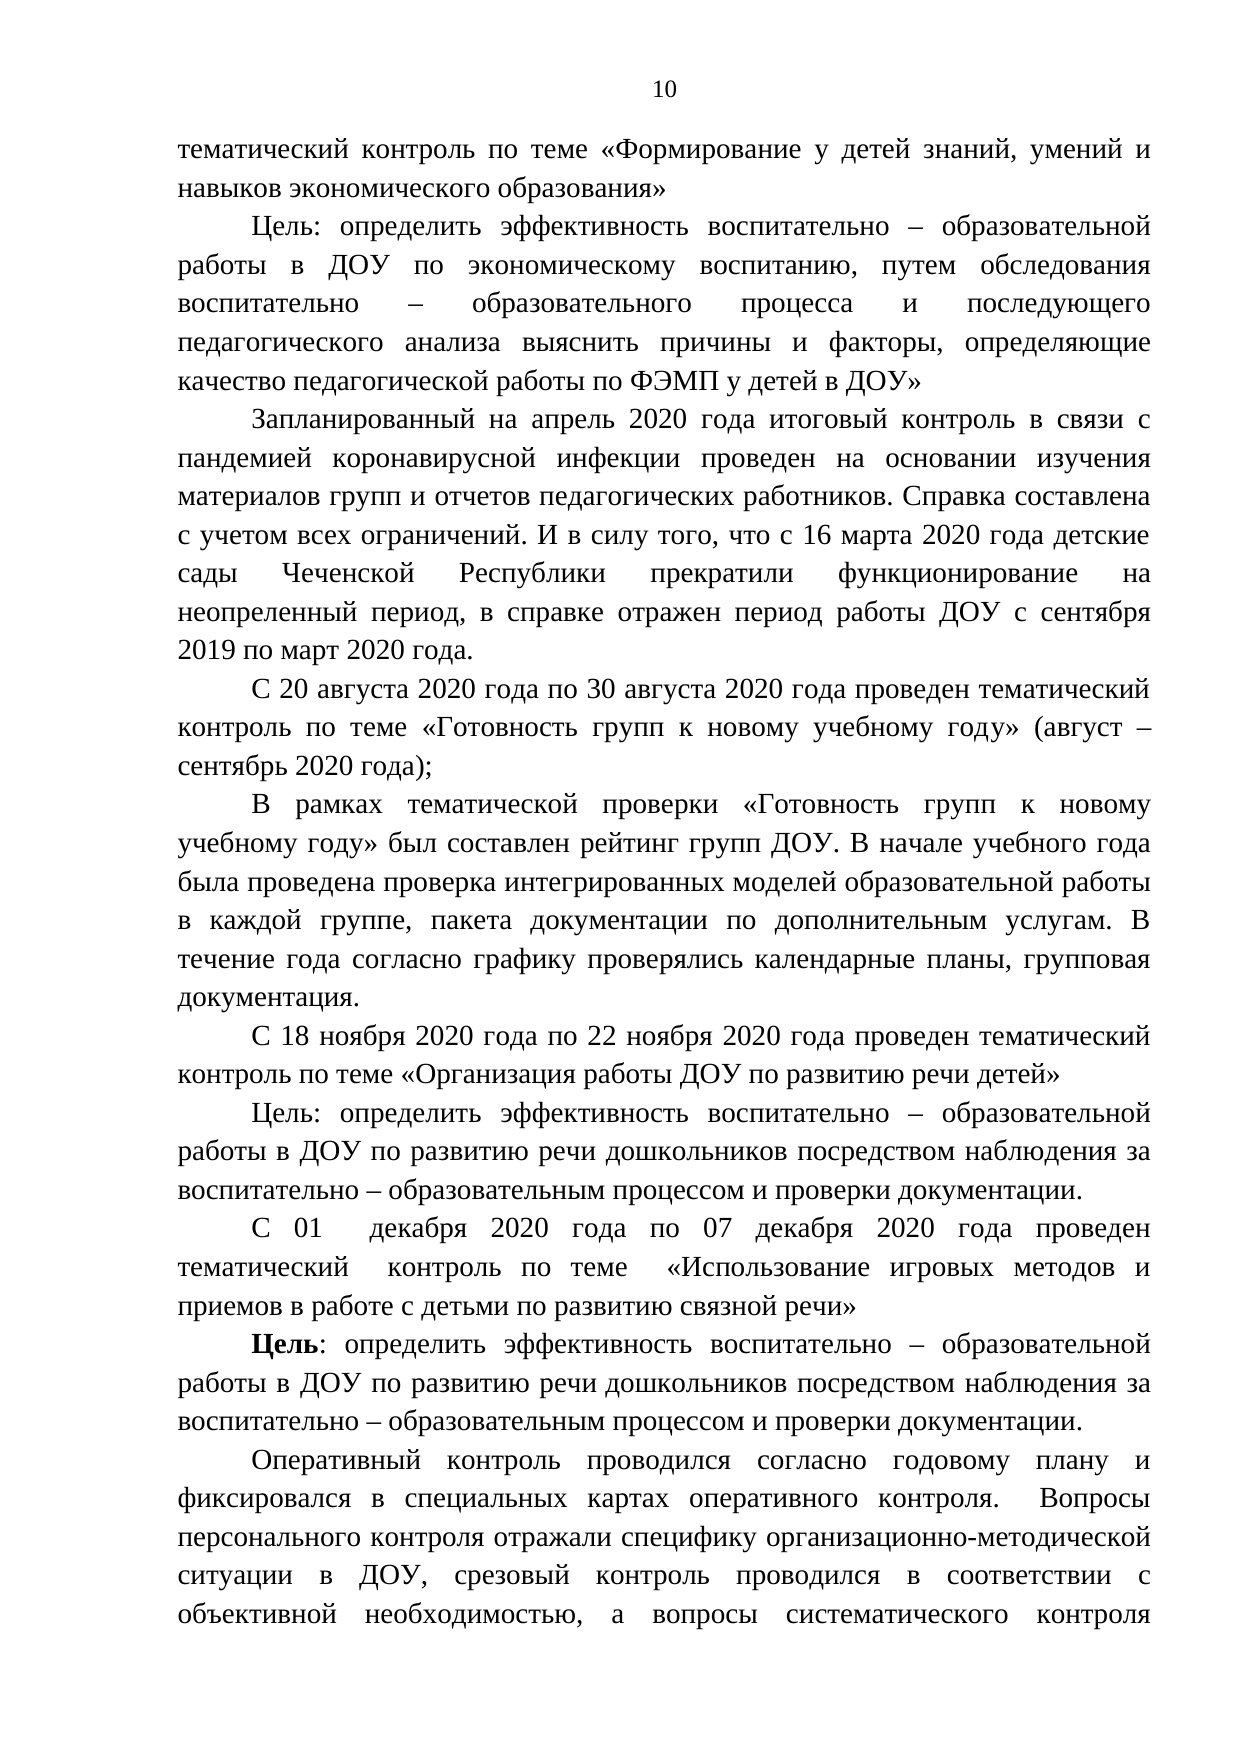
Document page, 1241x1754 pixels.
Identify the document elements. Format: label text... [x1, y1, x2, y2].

text С 20 августа 2020 года по 30 августа 2020 года проведен тематический контроль по теме «Готовность групп к новому учебному году» (август – сентябрь 2020 года); [177, 671, 1152, 782]
text Запланированный на апрель 2020 года итоговый контроль в связи с пандемией коронавирусной инфекции проведен на основании изучения материалов групп и отчетов педагогических работников. Справка составлена с учетом всех ограничений. И в силу того, что с 16 марта 2020 года детские сады Чеченской Республики прекратили функционирование на неопреленный период, в справке отражен период работы ДОУ с сентября 2019 по март 2020 года. [177, 401, 1152, 666]
text С 18 ноября 2020 года по 22 ноября 2020 года проведен тематический контроль по теме «Организация работы ДОУ по развитию речи детей» [177, 1018, 1152, 1090]
text Цель: определить эффективность воспитательно – образовательной работы в ДОУ по развитию речи дошкольников посредством наблюдения за воспитательно – образовательным процессом и проверки документации. [177, 1095, 1152, 1206]
text С 01 декабря 2020 года по 07 декабря 2020 года проведен тематический контроль по теме «Использование игровых методов и приемов в работе с детьми по развитию связной речи» [177, 1211, 1152, 1321]
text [177, 1442, 1152, 1629]
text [177, 131, 1152, 203]
text В рамках тематической проверки «Готовность групп к новому учебному году» был составлен рейтинг групп ДОУ. В начале учебного года была проведена проверка интегрированных моделей образовательной работы в каждой группе, пакета документации по дополнительным услугам. В течение года согласно графику проверялись календарные планы, групповая документация. [177, 787, 1152, 1013]
text Цель: определить эффективность воспитательно – образовательной работы в ДОУ по развитию речи дошкольников посредством наблюдения за воспитательно – образовательным процессом и проверки документации. [177, 1326, 1152, 1437]
text Цель: определить эффективность воспитательно – образовательной работы в ДОУ по экономическому воспитанию, путем обследования воспитательно – образовательного процесса и последующего педагогического анализа выяснить причины и факторы, определяющие качество педагогической работы по ФЭМП у детей в ДОУ» [177, 208, 1152, 396]
